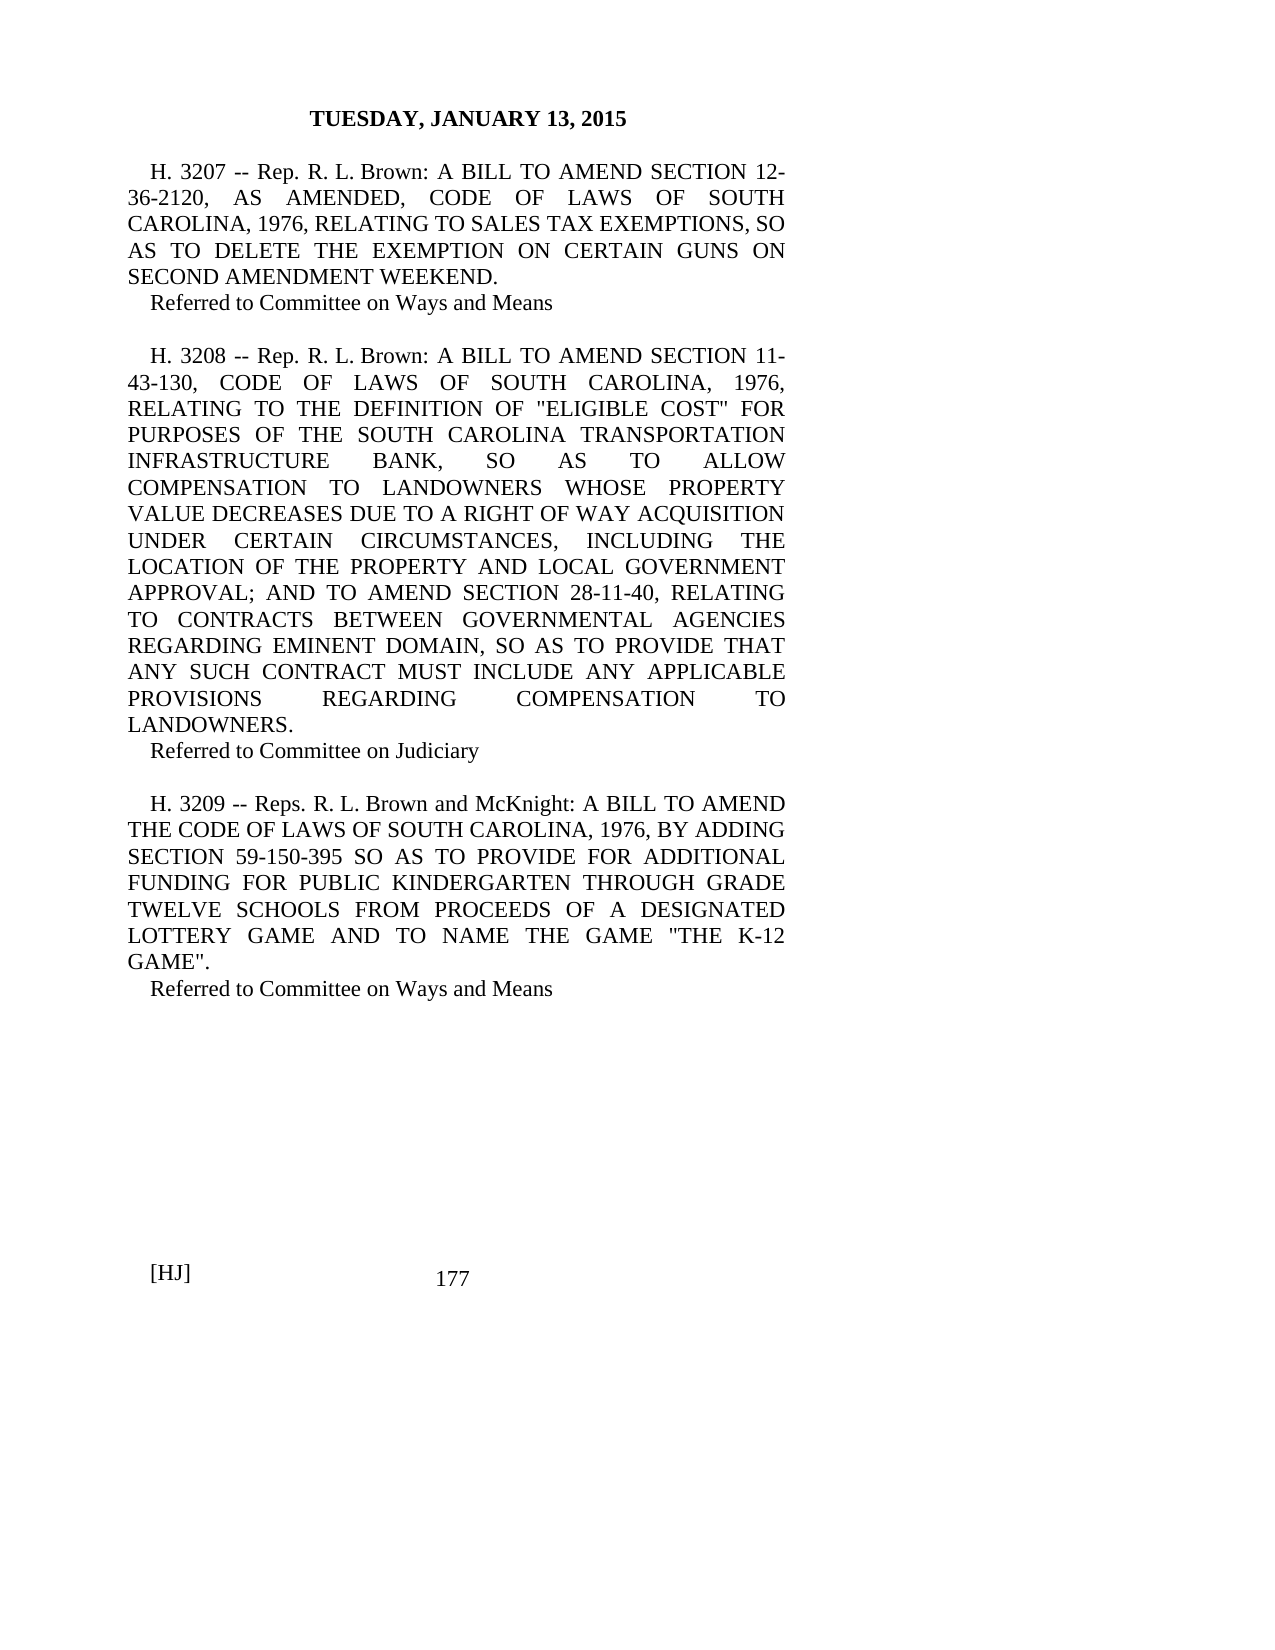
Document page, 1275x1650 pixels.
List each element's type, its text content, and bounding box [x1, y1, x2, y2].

text H. 3207 -- Rep. R. L. Brown: A BILL TO AMEND SECTION 12-36-2120, AS AMENDED, CODE OF LAWS OF SOUTH CAROLINA, 1976, RELATING TO SALES TAX EXEMPTIONS, SO AS TO DELETE THE EXEMPTION ON CERTAIN GUNS ON SECOND AMENDMENT WEEKEND. [127, 158, 786, 289]
text Referred to Committee on Judiciary [127, 737, 786, 764]
text H. 3208 -- Rep. R. L. Brown: A BILL TO AMEND SECTION 11-43-130, CODE OF LAWS OF SOUTH CAROLINA, 1976, RELATING TO THE DEFINITION OF "ELIGIBLE COST" FOR PURPOSES OF THE SOUTH CAROLINA TRANSPORTATION INFRASTRUCTURE BANK, SO AS TO ALLOW COMPENSATION TO LANDOWNERS WHOSE PROPERTY VALUE DECREASES DUE TO A RIGHT OF WAY ACQUISITION UNDER CERTAIN CIRCUMSTANCES, INCLUDING THE LOCATION OF THE PROPERTY AND LOCAL GOVERNMENT APPROVAL; AND TO AMEND SECTION 28-11-40, RELATING TO CONTRACTS BETWEEN GOVERNMENTAL AGENCIES REGARDING EMINENT DOMAIN, SO AS TO PROVIDE THAT ANY SUCH CONTRACT MUST INCLUDE ANY APPLICABLE PROVISIONS REGARDING COMPENSATION TO LANDOWNERS. [127, 342, 786, 737]
text Referred to Committee on Ways and Means [127, 975, 786, 1001]
text H. 3209 -- Reps. R. L. Brown and McKnight: A BILL TO AMEND THE CODE OF LAWS OF SOUTH CAROLINA, 1976, BY ADDING SECTION 59-150-395 SO AS TO PROVIDE FOR ADDITIONAL FUNDING FOR PUBLIC KINDERGARTEN THROUGH GRADE TWELVE SCHOOLS FROM PROCEEDS OF A DESIGNATED LOTTERY GAME AND TO NAME THE GAME "THE K-12 GAME". [127, 790, 786, 975]
text Referred to Committee on Ways and Means [127, 289, 786, 316]
